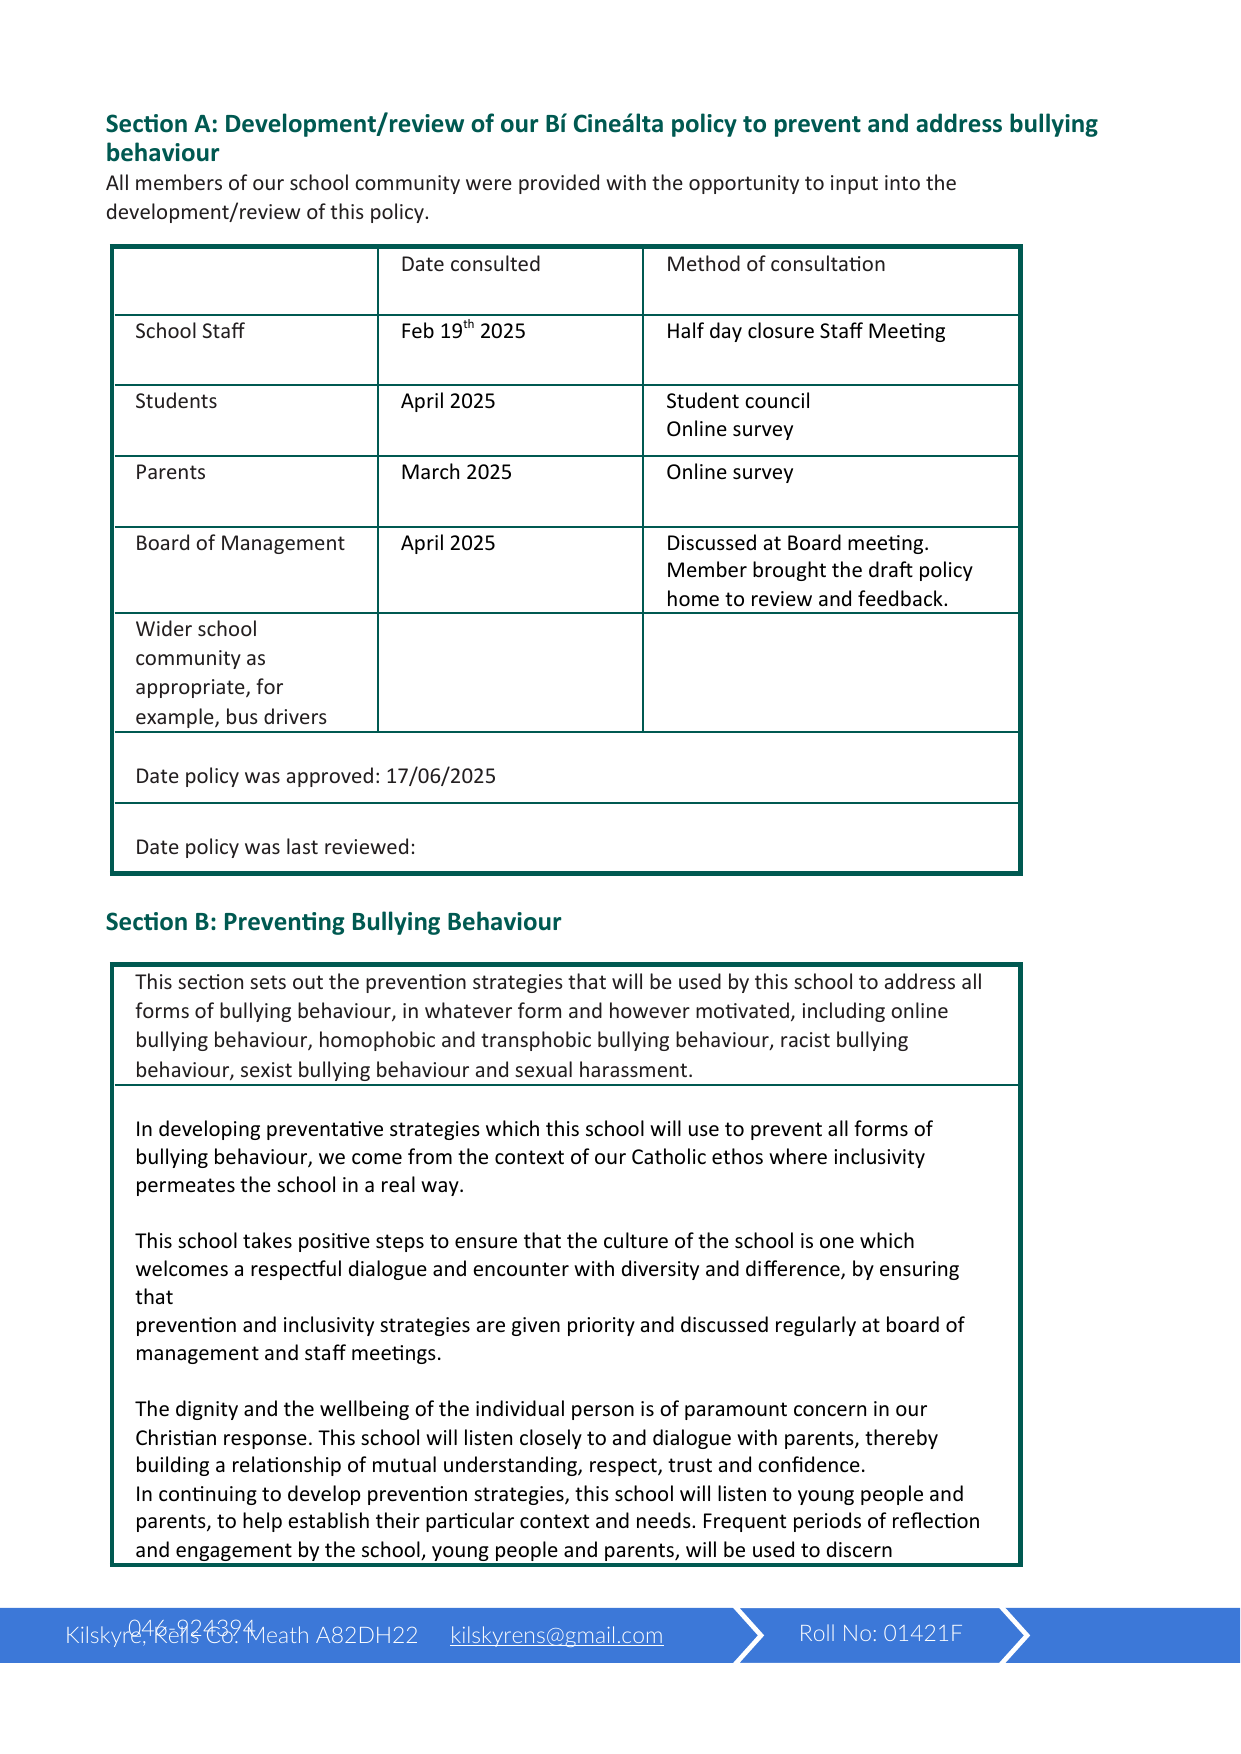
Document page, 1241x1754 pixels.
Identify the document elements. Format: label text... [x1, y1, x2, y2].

table_cell School Staﬀ [114, 315, 377, 384]
table_cell Wider school community as appropriate, for example, bus drivers [114, 613, 377, 731]
table_cell Half day closure Staff Meeting [644, 316, 1018, 384]
table_cell Feb 19th 2025 [379, 316, 642, 384]
table_cell March 2025 [379, 457, 642, 526]
table_cell April 2025 [379, 386, 642, 455]
table_cell Date policy was approved: 17/06/2025 [114, 732, 1018, 802]
table_cell April 2025 [379, 528, 642, 612]
table_header Method of consultation [644, 249, 1018, 314]
subtitle Section B: Preventing Bullying Behaviour [106, 904, 1135, 937]
table_cell [644, 614, 1018, 731]
table_cell [379, 614, 642, 731]
table_cell Discussed at Board meeting. Member brought the draft policy home to review and feedback. [644, 528, 1018, 612]
subtitle Section A: Development/review of our Bí Cineálta policy to prevent and address bullying behaviour [106, 108, 1135, 168]
table_cell Parents [114, 456, 377, 526]
table_cell Board of Management [114, 527, 377, 612]
table_header [114, 249, 377, 314]
table_cell Student council Online survey [644, 386, 1018, 455]
table_cell Online survey [644, 457, 1018, 526]
table_header Date consulted [379, 249, 642, 314]
table_cell Students [114, 385, 377, 455]
table_header This section sets out the prevention strategies that will be used by this school to address all forms of bullying behaviour, in whatever form and however motivated, including online bullying behaviour, homophobic and transphobic bullying behaviour, racist bullying behaviour, sexist bullying behaviour and sexual harassment. [114, 967, 1018, 1084]
table_cell Date policy was last reviewed: [114, 803, 1018, 871]
text All members of our school community were provided with the opportunity to input into the development/review of this policy. [106, 168, 1135, 225]
